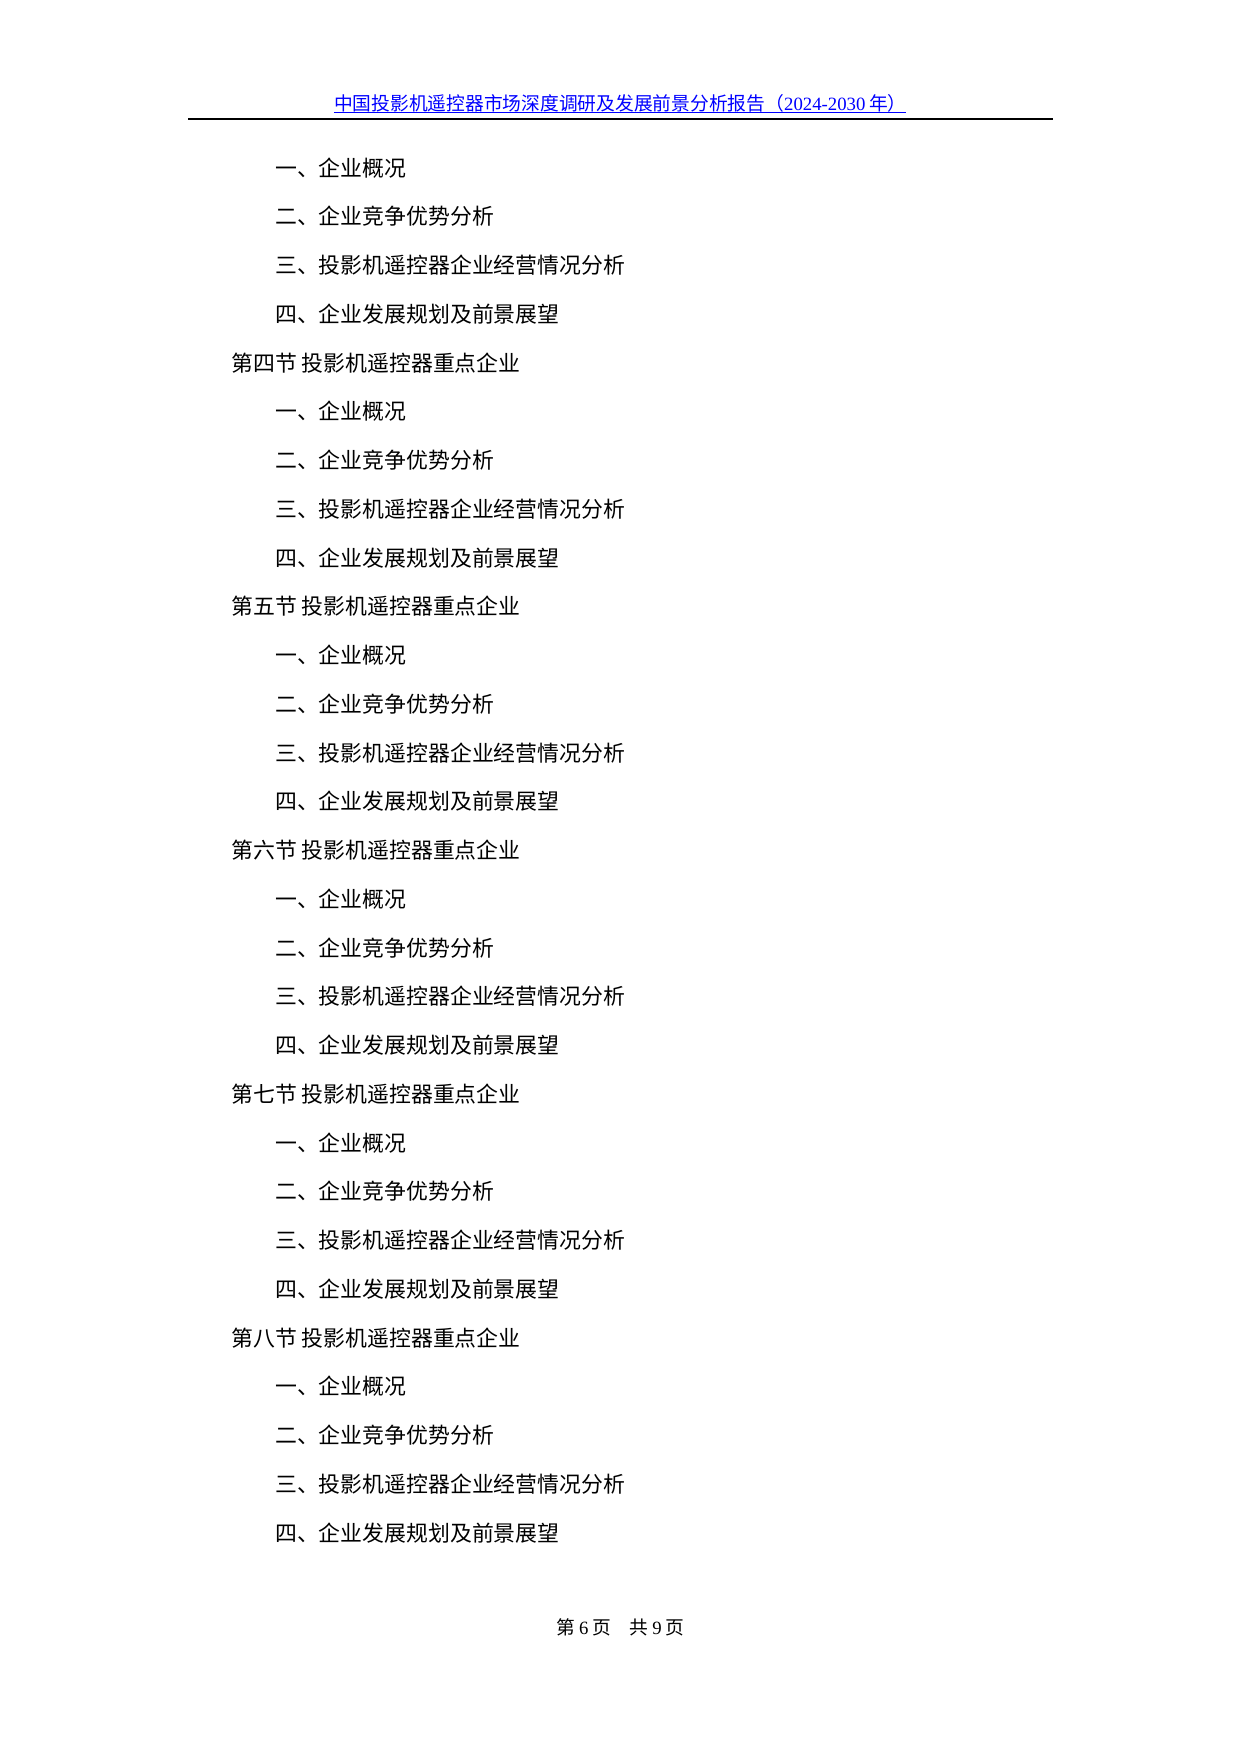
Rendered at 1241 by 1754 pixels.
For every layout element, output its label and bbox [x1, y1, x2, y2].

text [187, 150, 1053, 1548]
